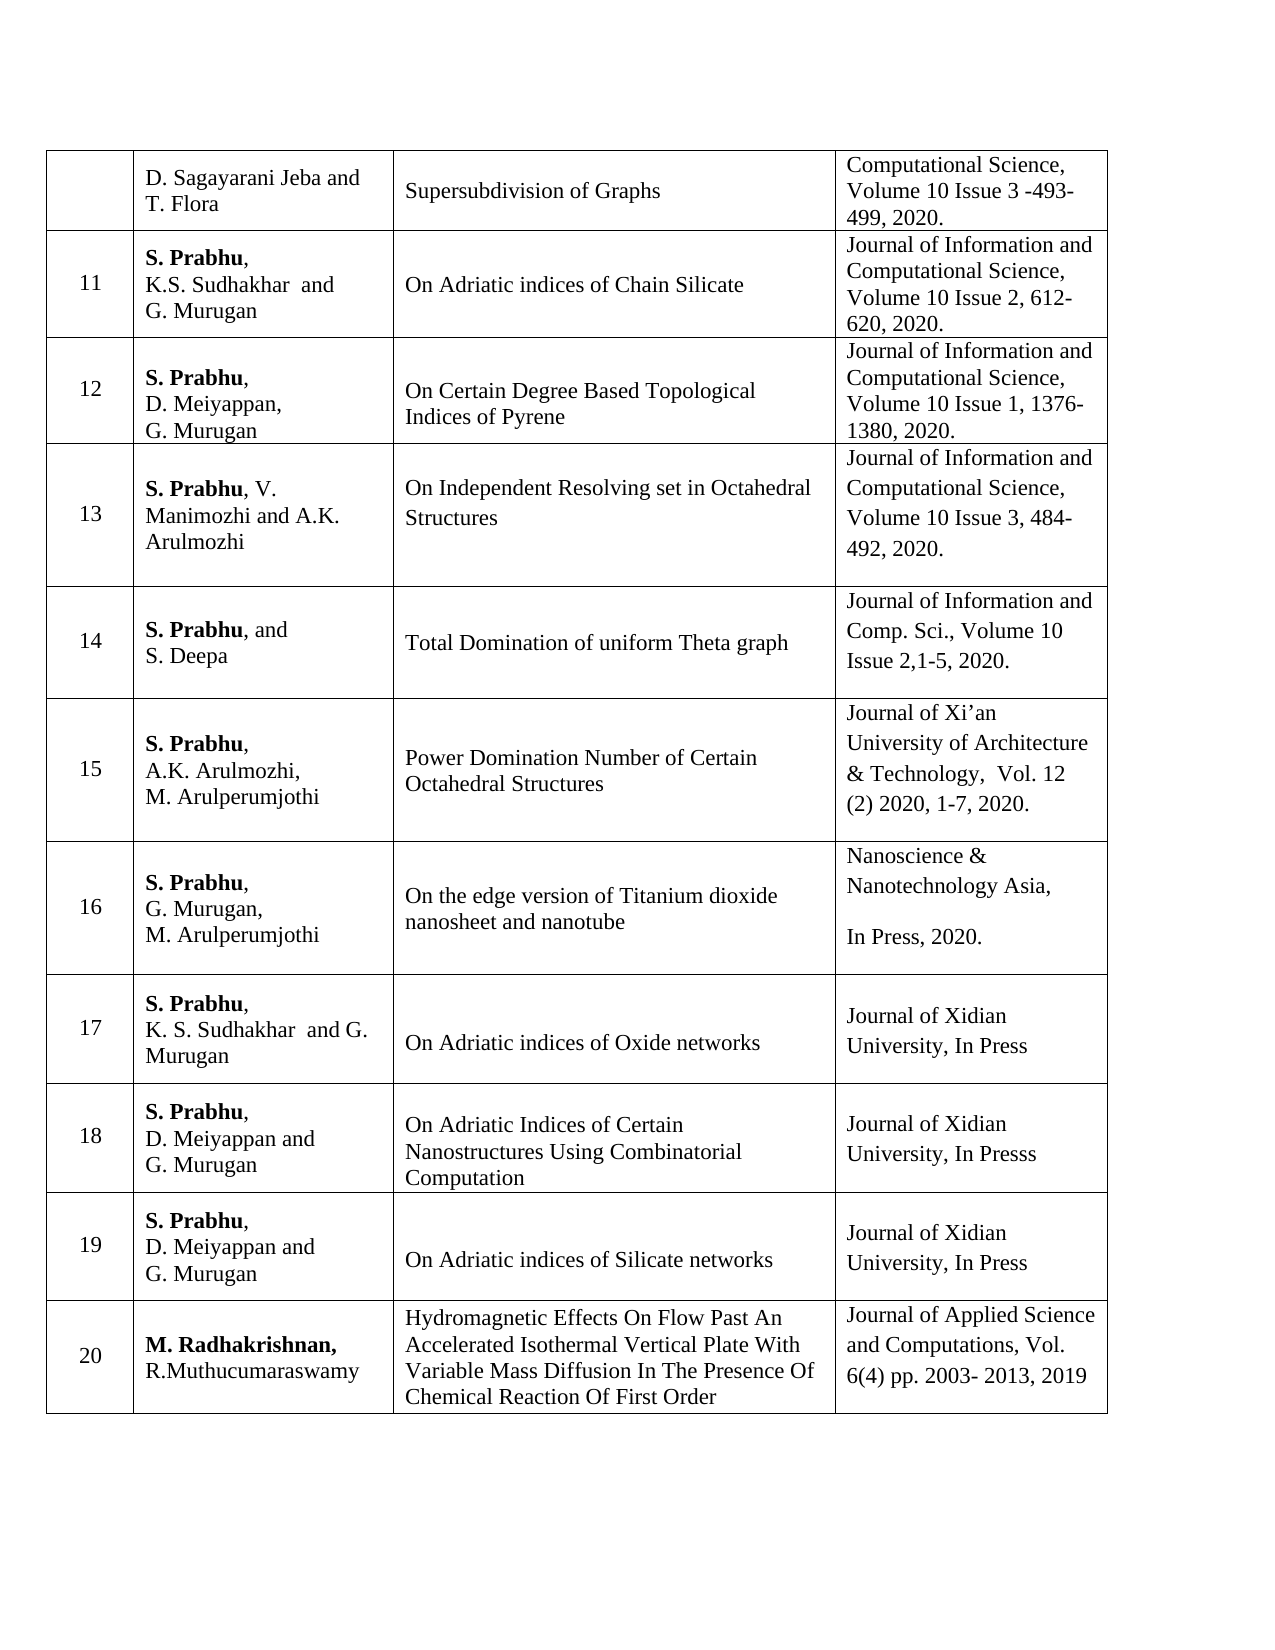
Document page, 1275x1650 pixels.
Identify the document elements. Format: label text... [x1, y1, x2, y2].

table_cell Journal of Xidian University, In Press [836, 1193, 1107, 1300]
table_cell 18 [47, 1084, 133, 1192]
table_cell 16 [47, 842, 133, 974]
table_cell S. Prabhu, V. Manimozhi and A.K. Arulmozhi [134, 444, 393, 586]
table_cell Hydromagnetic Effects On Flow Past An Accelerated Isothermal Vertical Plate With Variable Mass Diffusion In The Presence Of Chemical Reaction Of First Order [394, 1301, 835, 1413]
table_cell 10 [47, 151, 133, 230]
table_cell Journal of Information and Computational Science, Volume 10 Issue 2, 612-620, 2020. [836, 231, 1107, 337]
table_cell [394, 151, 835, 230]
table_cell S. Prabhu, K.S. Sudhakhar and G. Murugan [134, 231, 393, 337]
table_cell On Adriatic indices of Silicate networks [394, 1193, 835, 1300]
table_cell On Independent Resolving set in Octahedral Structures [394, 444, 835, 586]
table_cell Journal of Xidian University, In Presss [836, 1084, 1107, 1192]
table_cell S. Prabhu, D. Meiyappan and G. Murugan [134, 1193, 393, 1300]
table_cell On Adriatic Indices of Certain Nanostructures Using Combinatorial Computation [394, 1084, 835, 1192]
table_cell S. Prabhu, D. Meiyappan, G. Murugan [134, 338, 393, 443]
table_cell 19 [47, 1193, 133, 1300]
table_cell Total Domination of uniform Theta graph [394, 587, 835, 698]
table_cell Journal of Applied Science and Computations, Vol. 6(4) pp. 2003- 2013, 2019 [836, 1301, 1107, 1413]
table_cell Journal of Xidian University, In Press [836, 975, 1107, 1083]
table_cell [836, 151, 1107, 230]
table_cell On Adriatic indices of Chain Silicate [394, 231, 835, 337]
table_cell 17 [47, 975, 133, 1083]
table_cell 12 [47, 338, 133, 443]
table_cell 11 [47, 231, 133, 337]
table_cell 13 [47, 444, 133, 586]
table_cell 20 [47, 1301, 133, 1413]
table_cell S. Prabhu, A.K. Arulmozhi, M. Arulperumjothi [134, 699, 393, 841]
table_cell Journal of Information and Comp. Sci., Volume 10 Issue 2,1-5, 2020. [836, 587, 1107, 698]
table_cell On the edge version of Titanium dioxide nanosheet and nanotube [394, 842, 835, 974]
table_cell Journal of Xi’an University of Architecture & Technology, Vol. 12 (2) 2020, 1-7, 2020. [836, 699, 1107, 841]
table_cell 15 [47, 699, 133, 841]
table_cell On Adriatic indices of Oxide networks [394, 975, 835, 1083]
table_cell Nanoscience & Nanotechnology Asia, In Press, 2020. [836, 842, 1107, 974]
table_cell Journal of Information and Computational Science, Volume 10 Issue 3, 484-492, 2020. [836, 444, 1107, 586]
table_cell S. Prabhu, and S. Deepa [134, 587, 393, 698]
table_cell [134, 151, 393, 230]
table_cell M. Radhakrishnan, R.Muthucumaraswamy [134, 1301, 393, 1413]
table_cell S. Prabhu, K. S. Sudhakhar and G. Murugan [134, 975, 393, 1083]
table_cell 14 [47, 587, 133, 698]
table_cell Power Domination Number of Certain Octahedral Structures [394, 699, 835, 841]
table_cell S. Prabhu, D. Meiyappan and G. Murugan [134, 1084, 393, 1192]
table_cell Journal of Information and Computational Science, Volume 10 Issue 1, 1376-1380, 2020. [836, 338, 1107, 443]
table_cell On Certain Degree Based Topological Indices of Pyrene [394, 338, 835, 443]
table_cell S. Prabhu, G. Murugan, M. Arulperumjothi [134, 842, 393, 974]
